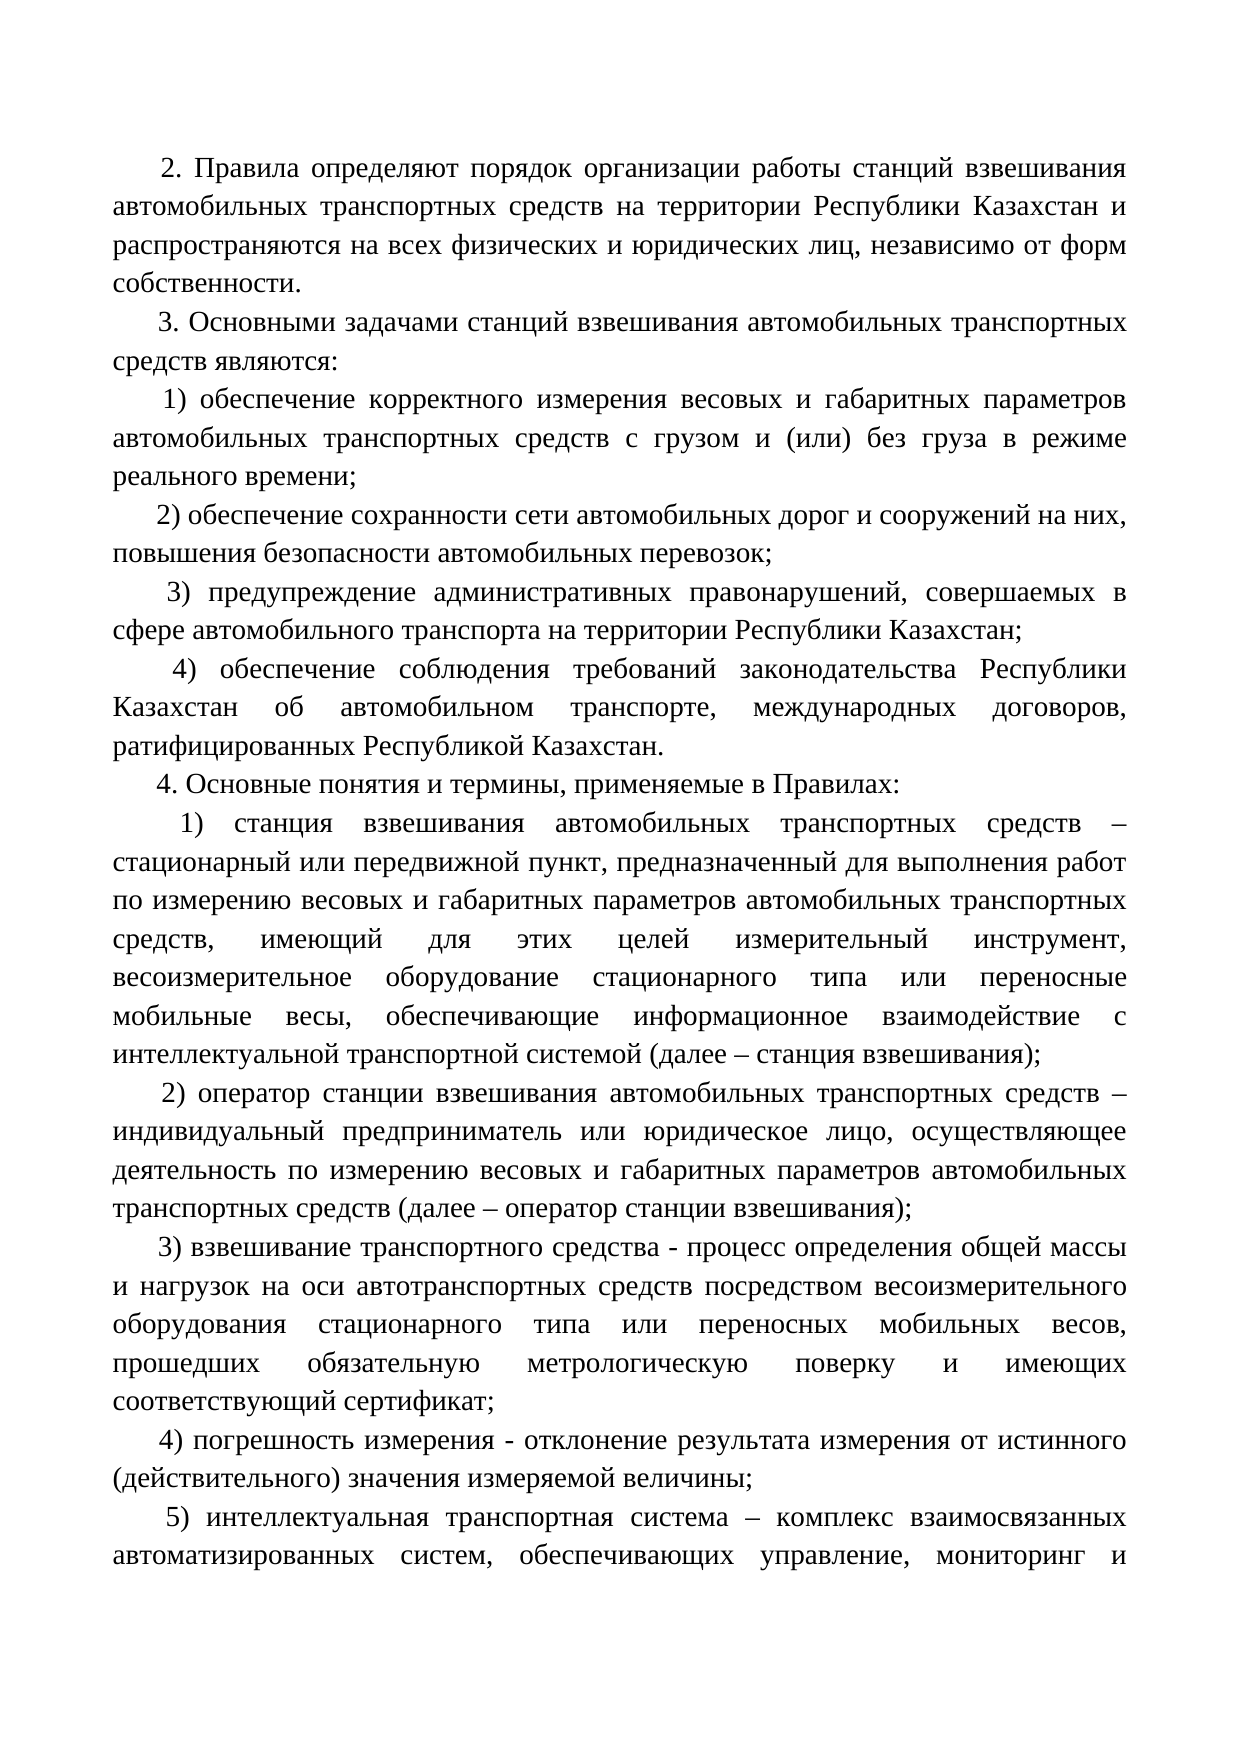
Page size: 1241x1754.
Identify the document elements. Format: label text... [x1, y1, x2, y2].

text 2) оператор станции взвешивания автомобильных транспортных средств – индивидуальный предприниматель или юридическое лицо, осуществляющее деятельность по измерению весовых и габаритных параметров автомобильных транспортных средств (далее – оператор станции взвешивания); [112, 1075, 1128, 1224]
text 3) взвешивание транспортного средства - процесс определения общей массы и нагрузок на оси автотранспортных средств посредством весоизмерительного оборудования стационарного типа или переносных мобильных весов, прошедших обязательную метрологическую поверку и имеющих соответствующий сертификат; [112, 1229, 1128, 1417]
text 1) станция взвешивания автомобильных транспортных средств – стационарный или передвижной пункт, предназначенный для выполнения работ по измерению весовых и габаритных параметров автомобильных транспортных средств, имеющий для этих целей измерительный инструмент, весоизмерительное оборудование стационарного типа или переносные мобильные весы, обеспечивающие информационное взаимодействие с интеллектуальной транспортной системой (далее – станция взвешивания); [112, 805, 1128, 1070]
text 2. Правила определяют порядок организации работы станций взвешивания автомобильных транспортных средств на территории Республики Казахстан и распространяются на всех физических и юридических лиц, независимо от форм собственности. [112, 150, 1128, 299]
text 3. Основными задачами станций взвешивания автомобильных транспортных средств являются: [112, 304, 1128, 376]
text 3) предупреждение административных правонарушений, совершаемых в сфере автомобильного транспорта на территории Республики Казахстан; [112, 574, 1128, 646]
text 2) обеспечение сохранности сети автомобильных дорог и сооружений на них, повышения безопасности автомобильных перевозок; [112, 497, 1128, 569]
text 4) обеспечение соблюдения требований законодательства Республики Казахстан об автомобильном транспорте, международных договоров, ратифицированных Республикой Казахстан. [112, 651, 1128, 762]
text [112, 1499, 1128, 1571]
text 4) погрешность измерения - отклонение результата измерения от истинного (действительного) значения измеряемой величины; [112, 1422, 1128, 1494]
text 4. Основные понятия и термины, применяемые в Правилах: [112, 767, 1128, 800]
text 1) обеспечение корректного измерения весовых и габаритных параметров автомобильных транспортных средств с грузом и (или) без груза в режиме реального времени; [112, 381, 1128, 492]
